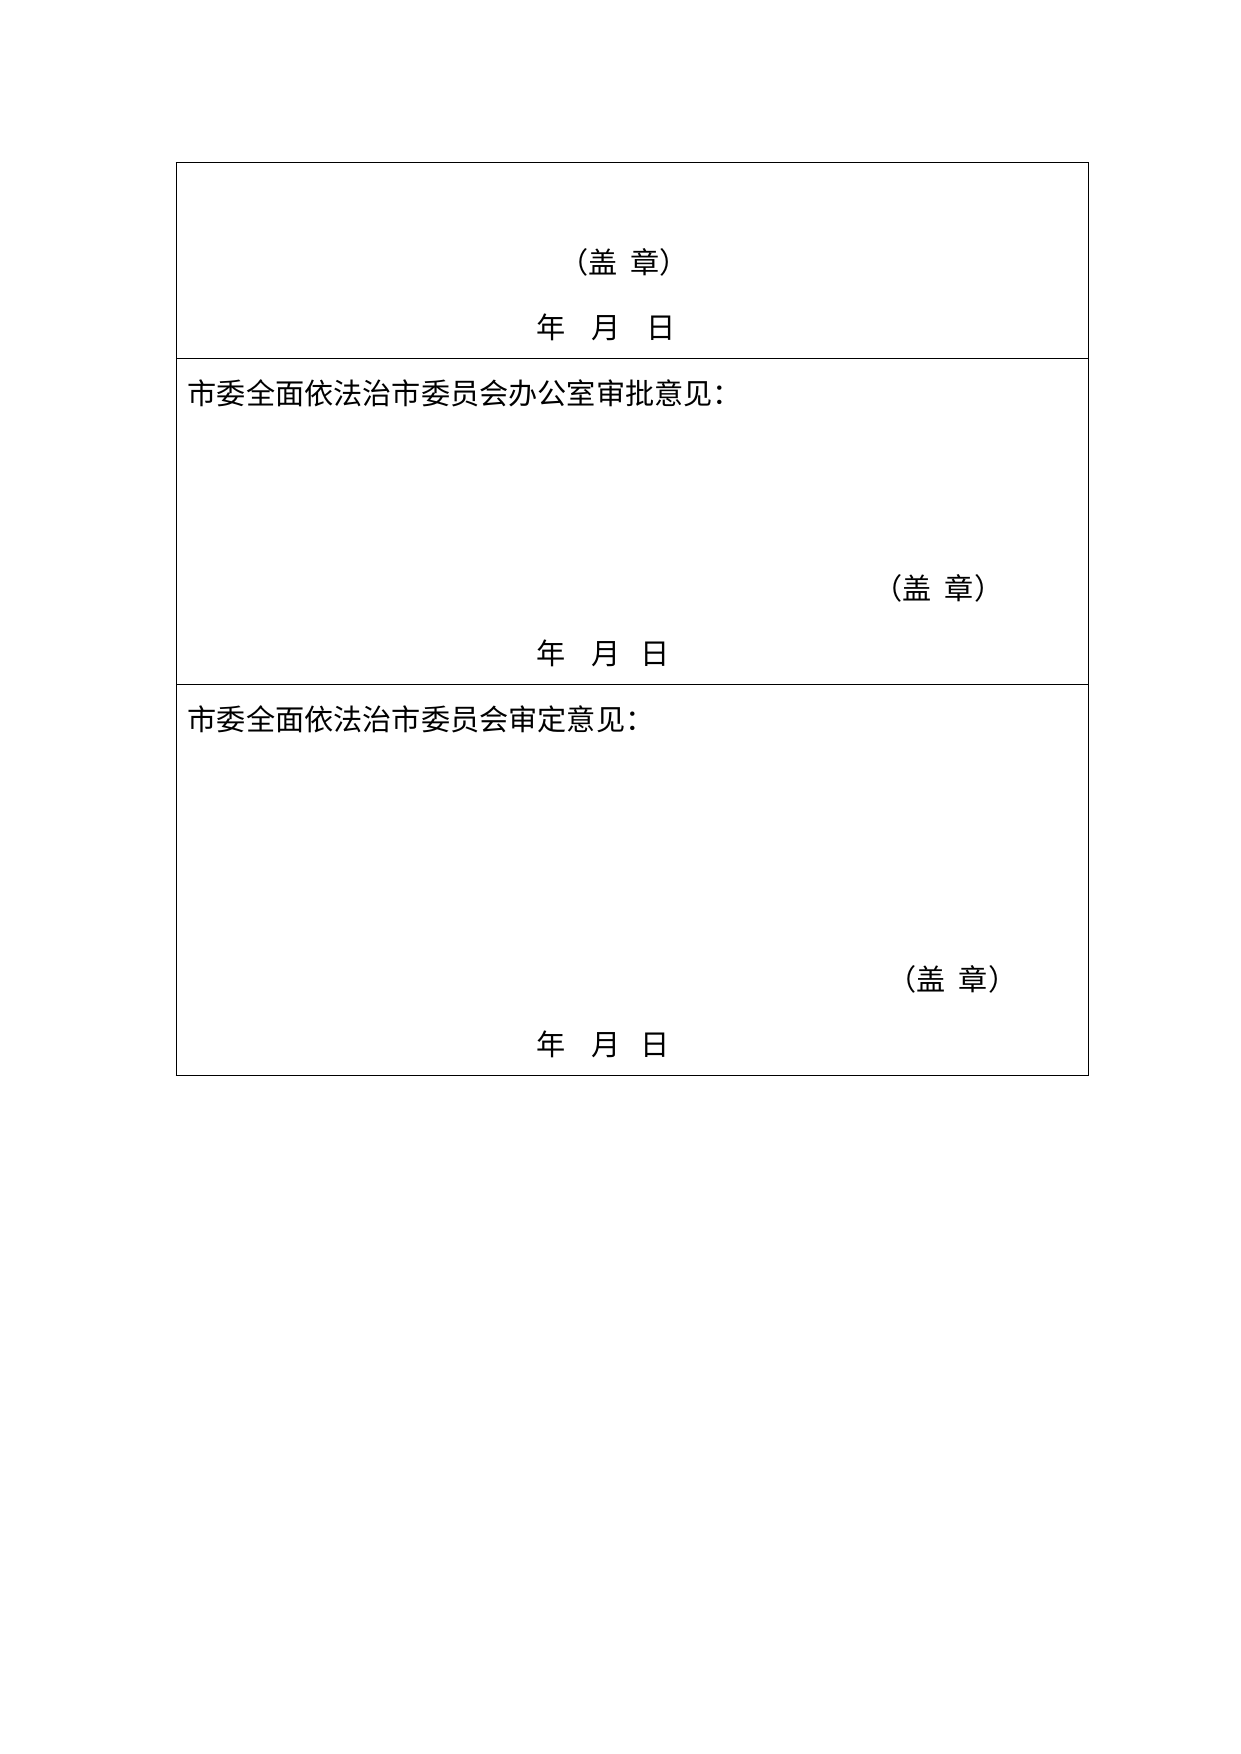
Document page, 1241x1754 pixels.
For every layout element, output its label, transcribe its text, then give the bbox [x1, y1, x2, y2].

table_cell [177, 163, 1088, 358]
table_cell 市委全面依法治市委员会审定意见： （盖 章） 年 月 日 [177, 685, 1088, 1075]
table_cell 市委全面依法治市委员会办公室审批意见： （盖 章） 年 月 日 [177, 359, 1088, 684]
